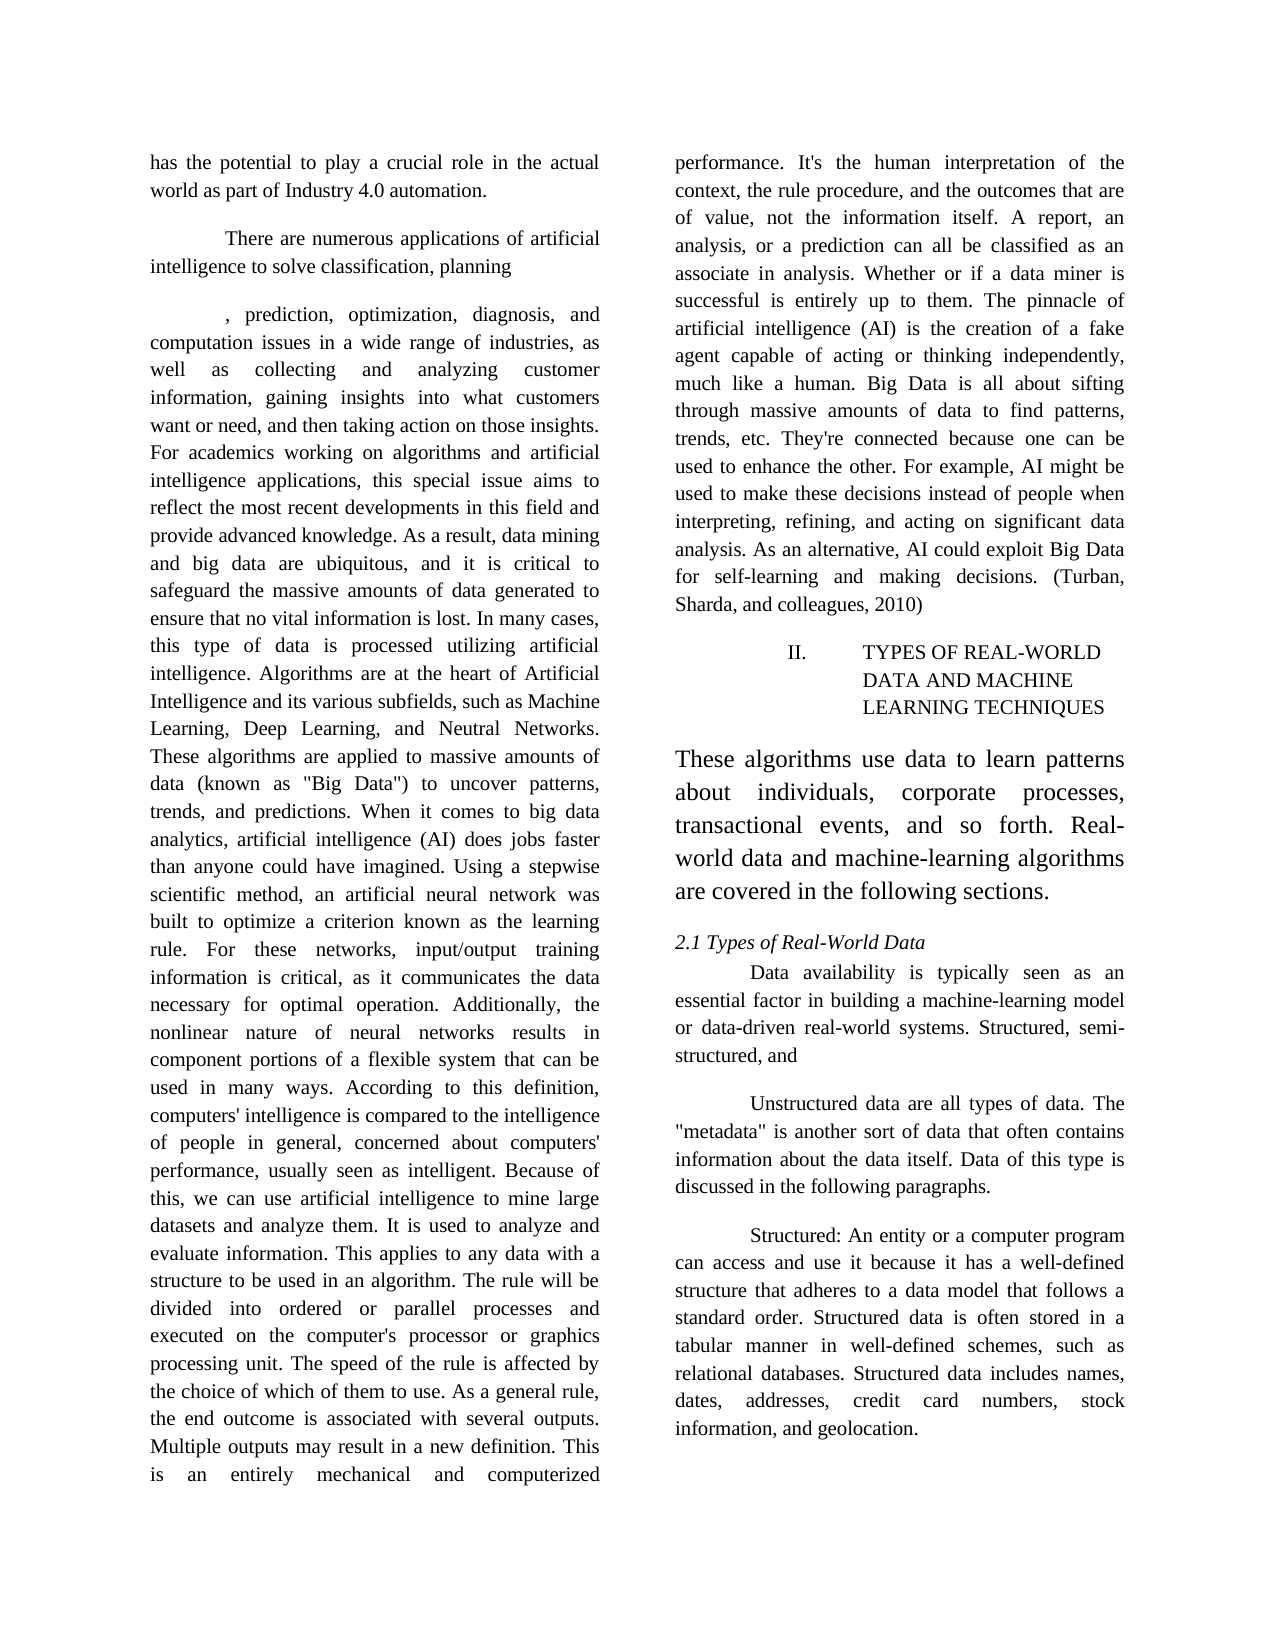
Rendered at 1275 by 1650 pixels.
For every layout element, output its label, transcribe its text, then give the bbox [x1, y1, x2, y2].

text These algorithms use data to learn patterns about individuals, corporate processes, transactional events, and so forth. Real-world data and machine-learning algorithms are covered in the following sections. [675, 744, 1125, 904]
text , prediction, optimization, diagnosis, and computation issues in a wide range of industries, as well as collecting and analyzing customer information, gaining insights into what customers want or need, and then taking action on those insights. For academics working on algorithms and artificial intelligence applications, this special issue aims to reflect the most recent developments in this field and provide advanced knowledge. As a result, data mining and big data are ubiquitous, and it is critical to safeguard the massive amounts of data generated to ensure that no vital information is lost. In many cases, this type of data is processed utilizing artificial intelligence. Algorithms are at the heart of Artificial Intelligence and its various subfields, such as Machine Learning, Deep Learning, and Neutral Networks. These algorithms are applied to massive amounts of data (known as "Big Data") to uncover patterns, trends, and predictions. When it comes to big data analytics, artificial intelligence (AI) does jobs faster than anyone could have imagined. Using a stepwise scientific method, an artificial neural network was built to optimize a criterion known as the learning rule. For these networks, input/output training information is critical, as it communicates the data necessary for optimal operation. Additionally, the nonlinear nature of neural networks results in component portions of a flexible system that can be used in many ways. According to this definition, computers' intelligence is compared to the intelligence of people in general, concerned about computers' performance, usually seen as intelligent. Because of this, we can use artificial intelligence to mine large datasets and analyze them. It is used to analyze and evaluate information. This applies to any data with a structure to be used in an algorithm. The rule will be divided into ordered or parallel processes and executed on the computer's processor or graphics processing unit. The speed of the rule is affected by the choice of which of them to use. As a general rule, the end outcome is associated with several outputs. Multiple outputs may result in a new definition. This is an entirely mechanical and computerized performance. It's the human interpretation of the context, the rule procedure, and the outcomes that are of value, not the information itself. A report, an analysis, or a prediction can all be classified as an associate in analysis. Whether or if a data miner is successful is entirely up to them. The pinnacle of artificial intelligence (AI) is the creation of a fake agent capable of acting or thinking independently, much like a human. Big Data is all about sifting through massive amounts of data to find patterns, trends, etc. They're connected because one can be used to enhance the other. For example, AI might be used to make these decisions instead of people when interpreting, refining, and acting on significant data analysis. As an alternative, AI could exploit Big Data for self-learning and making decisions. (Turban, Sharda, and colleagues, 2010) [675, 150, 1125, 616]
text There are numerous applications of artificial intelligence to solve classification, planning [150, 226, 600, 278]
text , prediction, optimization, diagnosis, and computation issues in a wide range of industries, as well as collecting and analyzing customer information, gaining insights into what customers want or need, and then taking action on those insights. For academics working on algorithms and artificial intelligence applications, this special issue aims to reflect the most recent developments in this field and provide advanced knowledge. As a result, data mining and big data are ubiquitous, and it is critical to safeguard the massive amounts of data generated to ensure that no vital information is lost. In many cases, this type of data is processed utilizing artificial intelligence. Algorithms are at the heart of Artificial Intelligence and its various subfields, such as Machine Learning, Deep Learning, and Neutral Networks. These algorithms are applied to massive amounts of data (known as "Big Data") to uncover patterns, trends, and predictions. When it comes to big data analytics, artificial intelligence (AI) does jobs faster than anyone could have imagined. Using a stepwise scientific method, an artificial neural network was built to optimize a criterion known as the learning rule. For these networks, input/output training information is critical, as it communicates the data necessary for optimal operation. Additionally, the nonlinear nature of neural networks results in component portions of a flexible system that can be used in many ways. According to this definition, computers' intelligence is compared to the intelligence of people in general, concerned about computers' performance, usually seen as intelligent. Because of this, we can use artificial intelligence to mine large datasets and analyze them. It is used to analyze and evaluate information. This applies to any data with a structure to be used in an algorithm. The rule will be divided into ordered or parallel processes and executed on the computer's processor or graphics processing unit. The speed of the rule is affected by the choice of which of them to use. As a general rule, the end outcome is associated with several outputs. Multiple outputs may result in a new definition. This is an entirely mechanical and computerized performance. It's the human interpretation of the context, the rule procedure, and the outcomes that are of value, not the information itself. A report, an analysis, or a prediction can all be classified as an associate in analysis. Whether or if a data miner is successful is entirely up to them. The pinnacle of artificial intelligence (AI) is the creation of a fake agent capable of acting or thinking independently, much like a human. Big Data is all about sifting through massive amounts of data to find patterns, trends, etc. They're connected because one can be used to enhance the other. For example, AI might be used to make these decisions instead of people when interpreting, refining, and acting on significant data analysis. As an alternative, AI could exploit Big Data for self-learning and making decisions. (Turban, Sharda, and colleagues, 2010) [150, 302, 600, 1486]
subtitle 2.1 Types of Real-World Data [675, 930, 1125, 954]
text Structured: An entity or a computer program can access and use it because it has a well-defined structure that adheres to a data model that follows a standard order. Structured data is often stored in a tabular manner in well-defined schemes, such as relational databases. Structured data includes names, dates, addresses, credit card numbers, stock information, and geolocation. [675, 1222, 1125, 1440]
text Unstructured data are all types of data. The "metadata" is another sort of data that often contains information about the data itself. Data of this type is discussed in the following paragraphs. [675, 1091, 1125, 1198]
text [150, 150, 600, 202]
text Data availability is typically seen as an essential factor in building a machine-learning model or data-driven real-world systems. Structured, semi-structured, and [675, 960, 1125, 1067]
list TYPES OF REAL-WORLD DATA AND MACHINE LEARNING TECHNIQUES [787, 640, 1125, 719]
